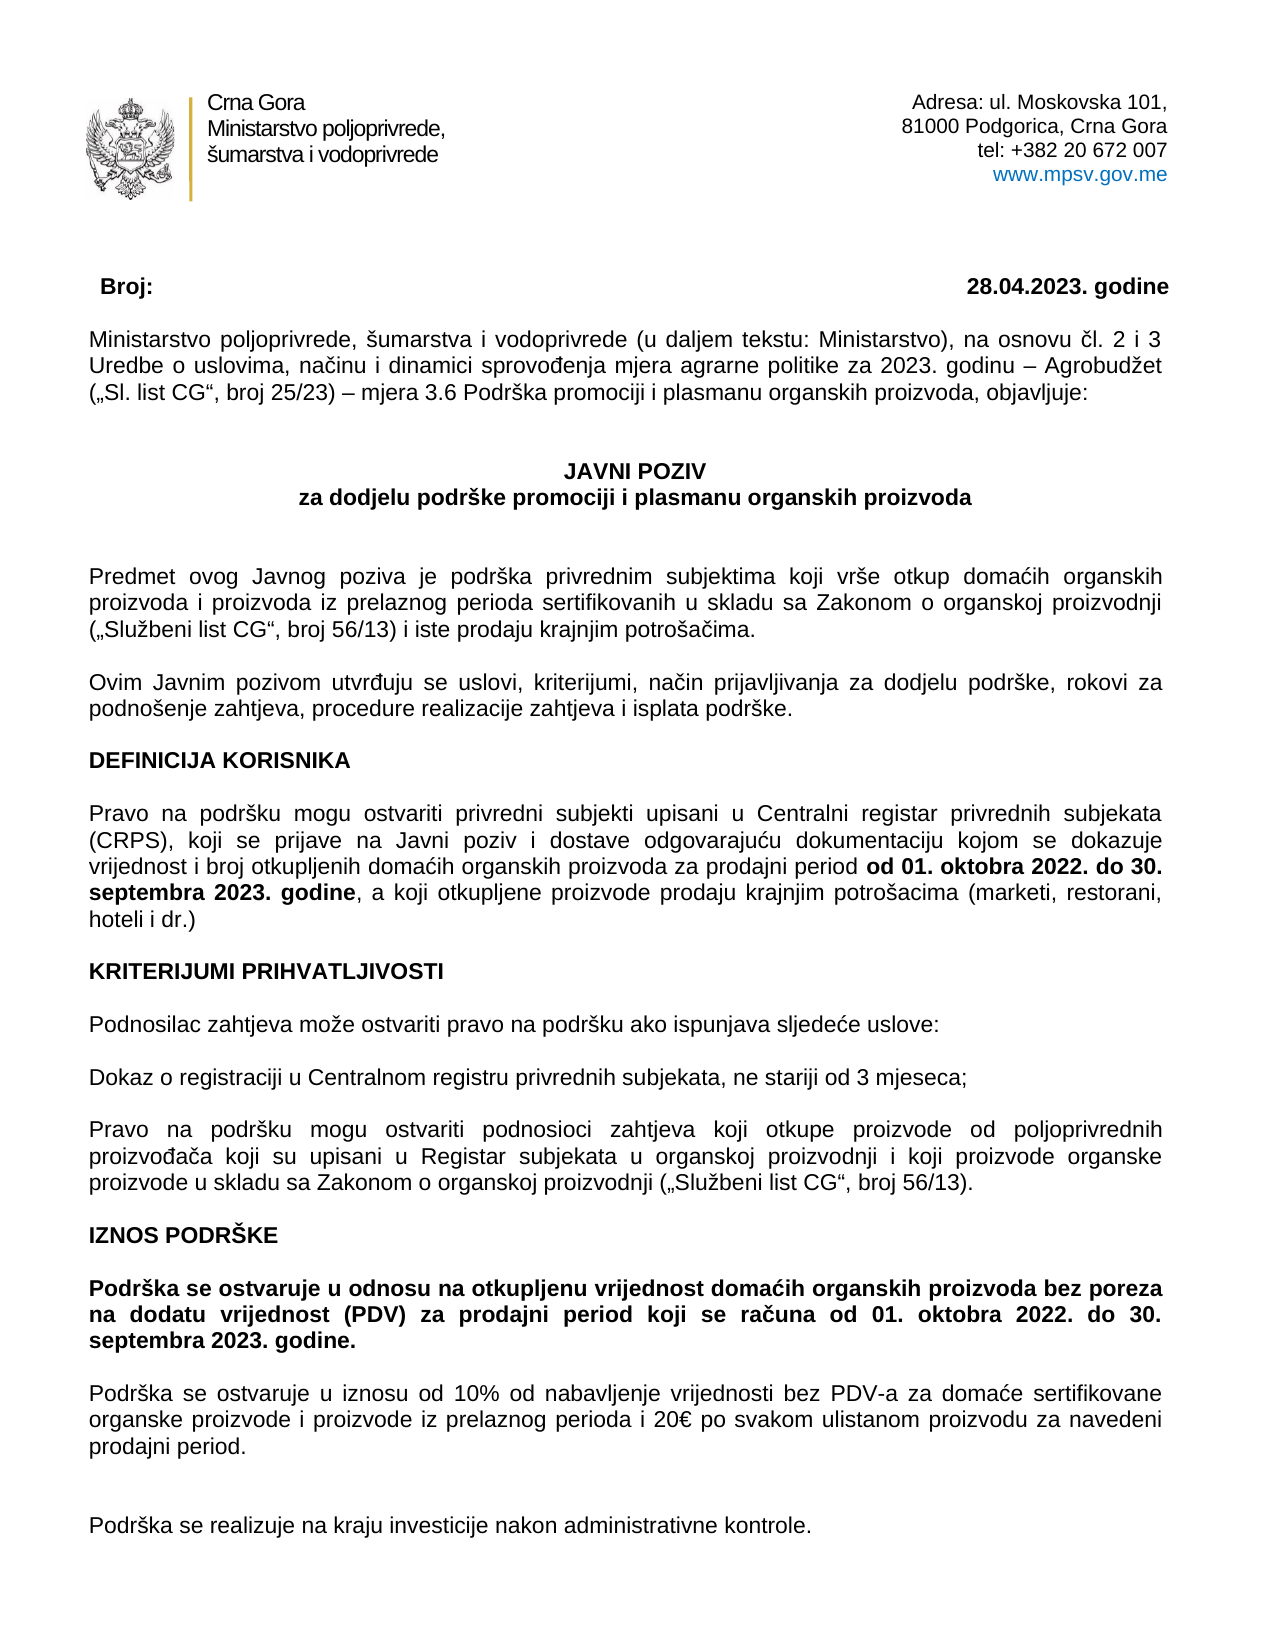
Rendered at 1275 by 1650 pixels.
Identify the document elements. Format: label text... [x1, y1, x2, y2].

text Podrška se realizuje na kraju investicije nakon administrativne kontrole. [89, 1512, 1163, 1538]
text Pravo na podršku mogu ostvariti privredni subjekti upisani u Centralni registar privrednih subjekata (CRPS), koji se prijave na Javni poziv i dostave odgovarajuću dokumentaciju kojom se dokazuje vrijednost i broj otkupljenih domaćih organskih proizvoda za prodajni period od 01. oktobra 2022. do 30. septembra 2023. godine, a koji otkupljene proizvode prodaju krajnjim potrošacima (marketi, restorani, hoteli i dr.) [89, 800, 1163, 932]
text za dodjelu podrške promociji i plasmanu organskih proizvoda [89, 484, 1181, 510]
title Crna Gora [207, 89, 867, 115]
text Podnosilac zahtjeva može ostvariti pravo na podršku ako ispunjava sljedeće uslove: [89, 1011, 1163, 1037]
text JAVNI POZIV [89, 458, 1181, 484]
title šumarstva i vodoprivrede [207, 141, 867, 168]
table_header 28.04.2023. godine [634, 273, 1180, 299]
picture [86, 98, 175, 200]
text Podrška se ostvaruje u iznosu od 10% od nabavljenje vrijednosti bez PDV-a za domaće sertifikovane organske proizvode i proizvode iz prelaznog perioda i 20€ po svakom ulistanom proizvodu za navedeni prodajni period. [89, 1380, 1163, 1459]
text Predmet ovog Javnog poziva je podrška privrednim subjektima koji vrše otkup domaćih organskih proizvoda i proizvoda iz prelaznog perioda sertifikovanih u skladu sa Zakonom o organskoj proizvodnji („Službeni list CG“, broj 56/13) i iste prodaju krajnjim potrošačima. [89, 563, 1163, 642]
text DEFINICIJA KORISNIKA [89, 747, 1181, 774]
text KRITERIJUMI PRIHVATLJIVOSTI [89, 958, 1181, 985]
title Ministarstvo poljoprivrede, [207, 115, 867, 141]
text Pravo na podršku mogu ostvariti podnosioci zahtjeva koji otkupe proizvode od poljoprivrednih proizvođača koji su upisani u Registar subjekata u organskoj proizvodnji i koji proizvode organske proizvode u skladu sa Zakonom o organskoj proizvodnji („Službeni list CG“, broj 56/13). [89, 1116, 1163, 1196]
table_header Broj: [89, 273, 634, 299]
text IZNOS PODRŠKE [89, 1222, 1181, 1248]
text Ministarstvo poljoprivrede, šumarstva i vodoprivrede (u daljem tekstu: Ministarstvo), na osnovu čl. 2 i 3 Uredbe o uslovima, načinu i dinamici sprovođenja mjera agrarne politike za 2023. godinu – Agrobudžet („Sl. list CG“, broj 25/23) – mjera 3.6 Podrška promociji i plasmanu organskih proizvoda, objavljuje: [89, 326, 1163, 405]
text Ovim Javnim pozivom utvrđuju se uslovi, kriterijumi, način prijavljivanja za dodjelu podrške, rokovi za podnošenje zahtjeva, procedure realizacije zahtjeva i isplata podrške. [89, 668, 1163, 721]
text Podrška se ostvaruje u odnosu na otkupljenu vrijednost domaćih organskih proizvoda bez poreza na dodatu vrijednost (PDV) za prodajni period koji se računa od 01. oktobra 2022. do 30. septembra 2023. godine. [89, 1274, 1163, 1354]
text Dokaz o registraciji u Centralnom registru privrednih subjekata, ne stariji od 3 mjeseca; [89, 1064, 1163, 1090]
